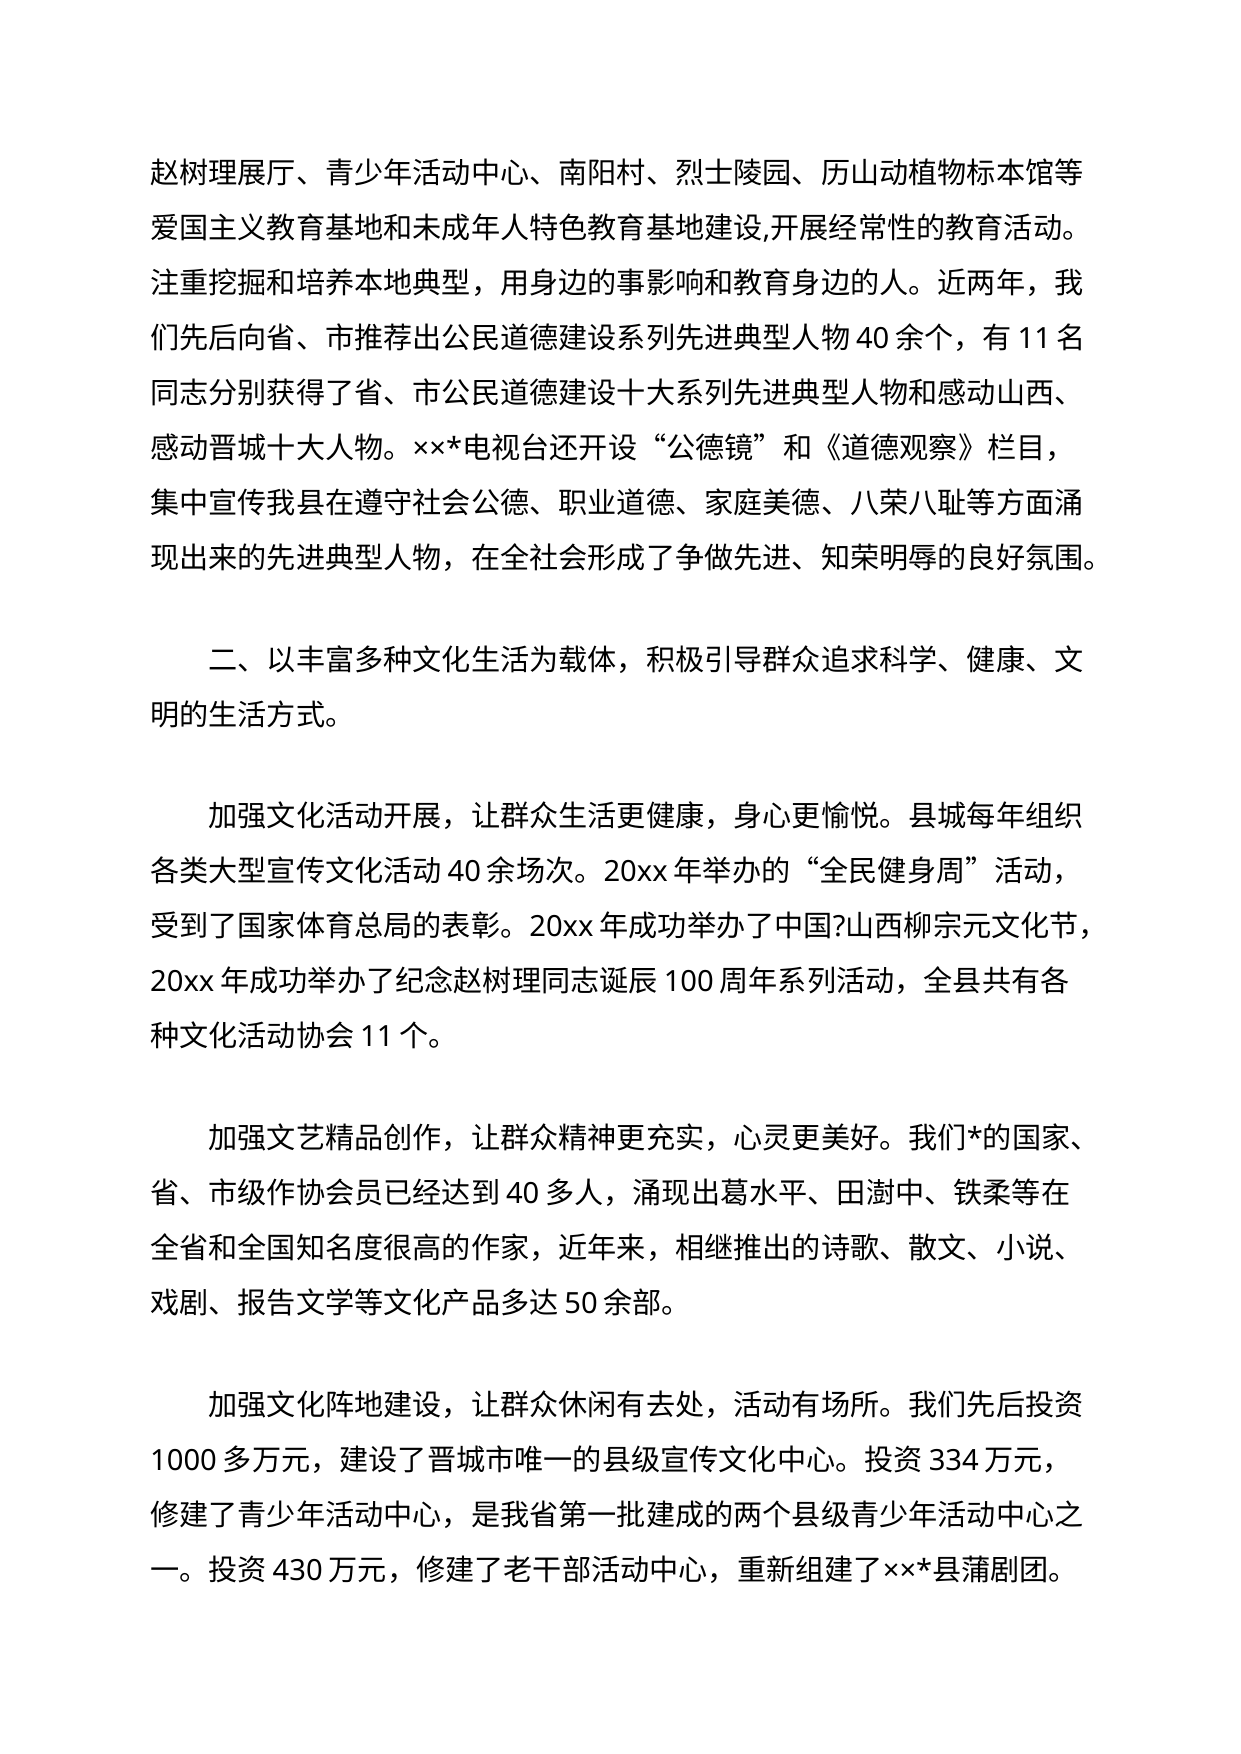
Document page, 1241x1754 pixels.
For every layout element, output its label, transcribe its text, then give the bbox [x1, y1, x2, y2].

text 加强文艺精品创作，让群众精神更充实，心灵更美好。我们*的国家、省、市级作协会员已经达到40多人，涌现出葛水平、田澍中、铁柔等在全省和全国知名度很高的作家，近年来，相继推出的诗歌、散文、小说、戏剧、报告文学等文化产品多达50余部。 [150, 1115, 1090, 1322]
text 加强文化活动开展，让群众生活更健康，身心更愉悦。县城每年组织各类大型宣传文化活动40余场次。20xx年举办的“全民健身周”活动，受到了国家体育总局的表彰。20xx年成功举办了中国?山西柳宗元文化节，20xx年成功举办了纪念赵树理同志诞辰100周年系列活动，全县共有各种文化活动协会11个。 [150, 793, 1090, 1055]
text 二、以丰富多种文化生活为载体，积极引导群众追求科学、健康、文明的生活方式。 [150, 636, 1090, 733]
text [150, 150, 1090, 577]
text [150, 1382, 1090, 1589]
